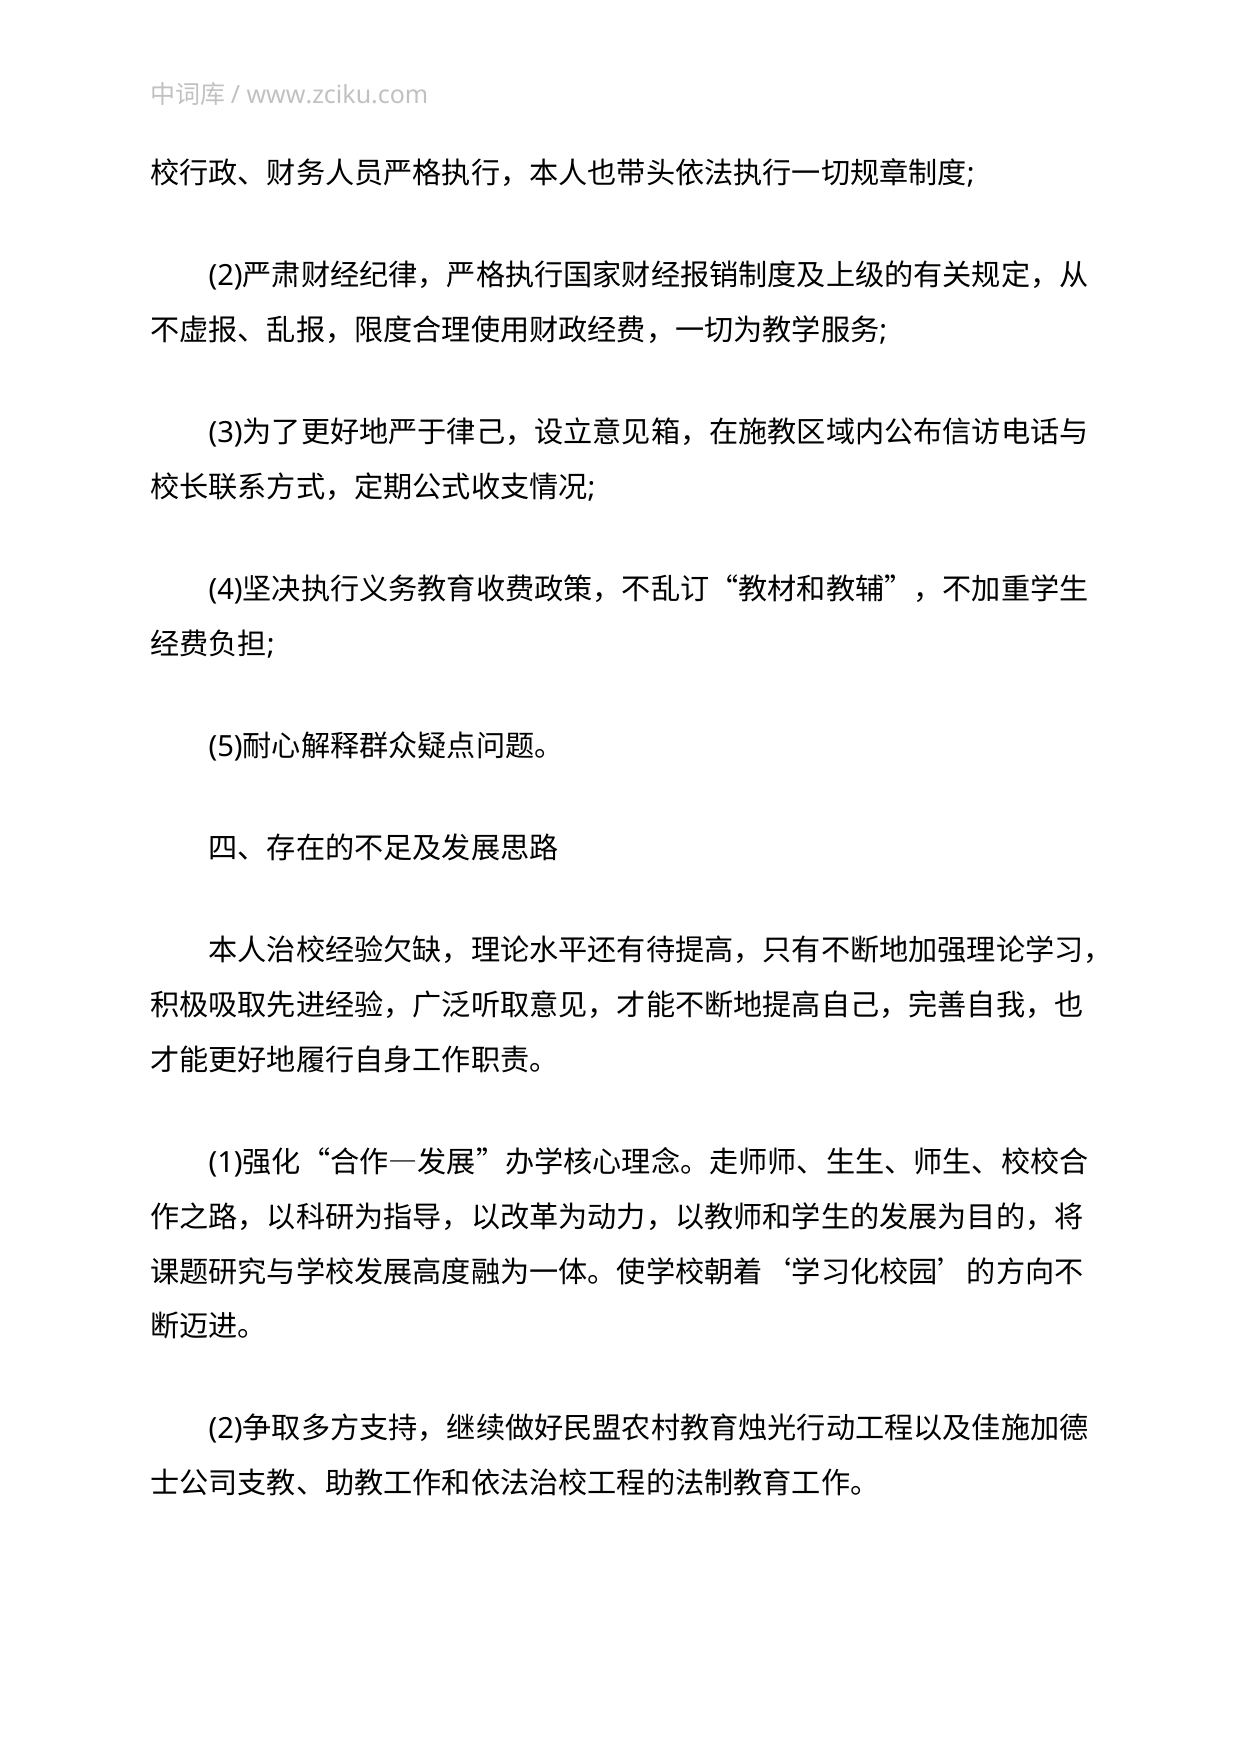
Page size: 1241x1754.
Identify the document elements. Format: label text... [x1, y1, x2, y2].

text (4)坚决执行义务教育收费政策，不乱订“教材和教辅”，不加重学生经费负担; [150, 566, 1090, 663]
text (1)强化“合作—发展”办学核心理念。走师师、生生、师生、校校合作之路，以科研为指导，以改革为动力，以教师和学生的发展为目的，将课题研究与学校发展高度融为一体。使学校朝着‘学习化校园’的方向不断迈进。 [150, 1138, 1090, 1345]
text (2)严肃财经纪律，严格执行国家财经报销制度及上级的有关规定，从不虚报、乱报，限度合理使用财政经费，一切为教学服务; [150, 252, 1090, 349]
text (3)为了更好地严于律己，设立意见箱，在施教区域内公布信访电话与校长联系方式，定期公式收支情况; [150, 409, 1090, 506]
text 本人治校经验欠缺，理论水平还有待提高，只有不断地加强理论学习，积极吸取先进经验，广泛听取意见，才能不断地提高自己，完善自我，也才能更好地履行自身工作职责。 [150, 927, 1090, 1079]
text (2)争取多方支持，继续做好民盟农村教育烛光行动工程以及佳施加德士公司支教、助教工作和依法治校工程的法制教育工作。 [150, 1405, 1090, 1502]
text (5)耐心解释群众疑点问题。 [150, 723, 1090, 765]
text 四、存在的不足及发展思路 [150, 825, 1090, 867]
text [150, 150, 1090, 192]
